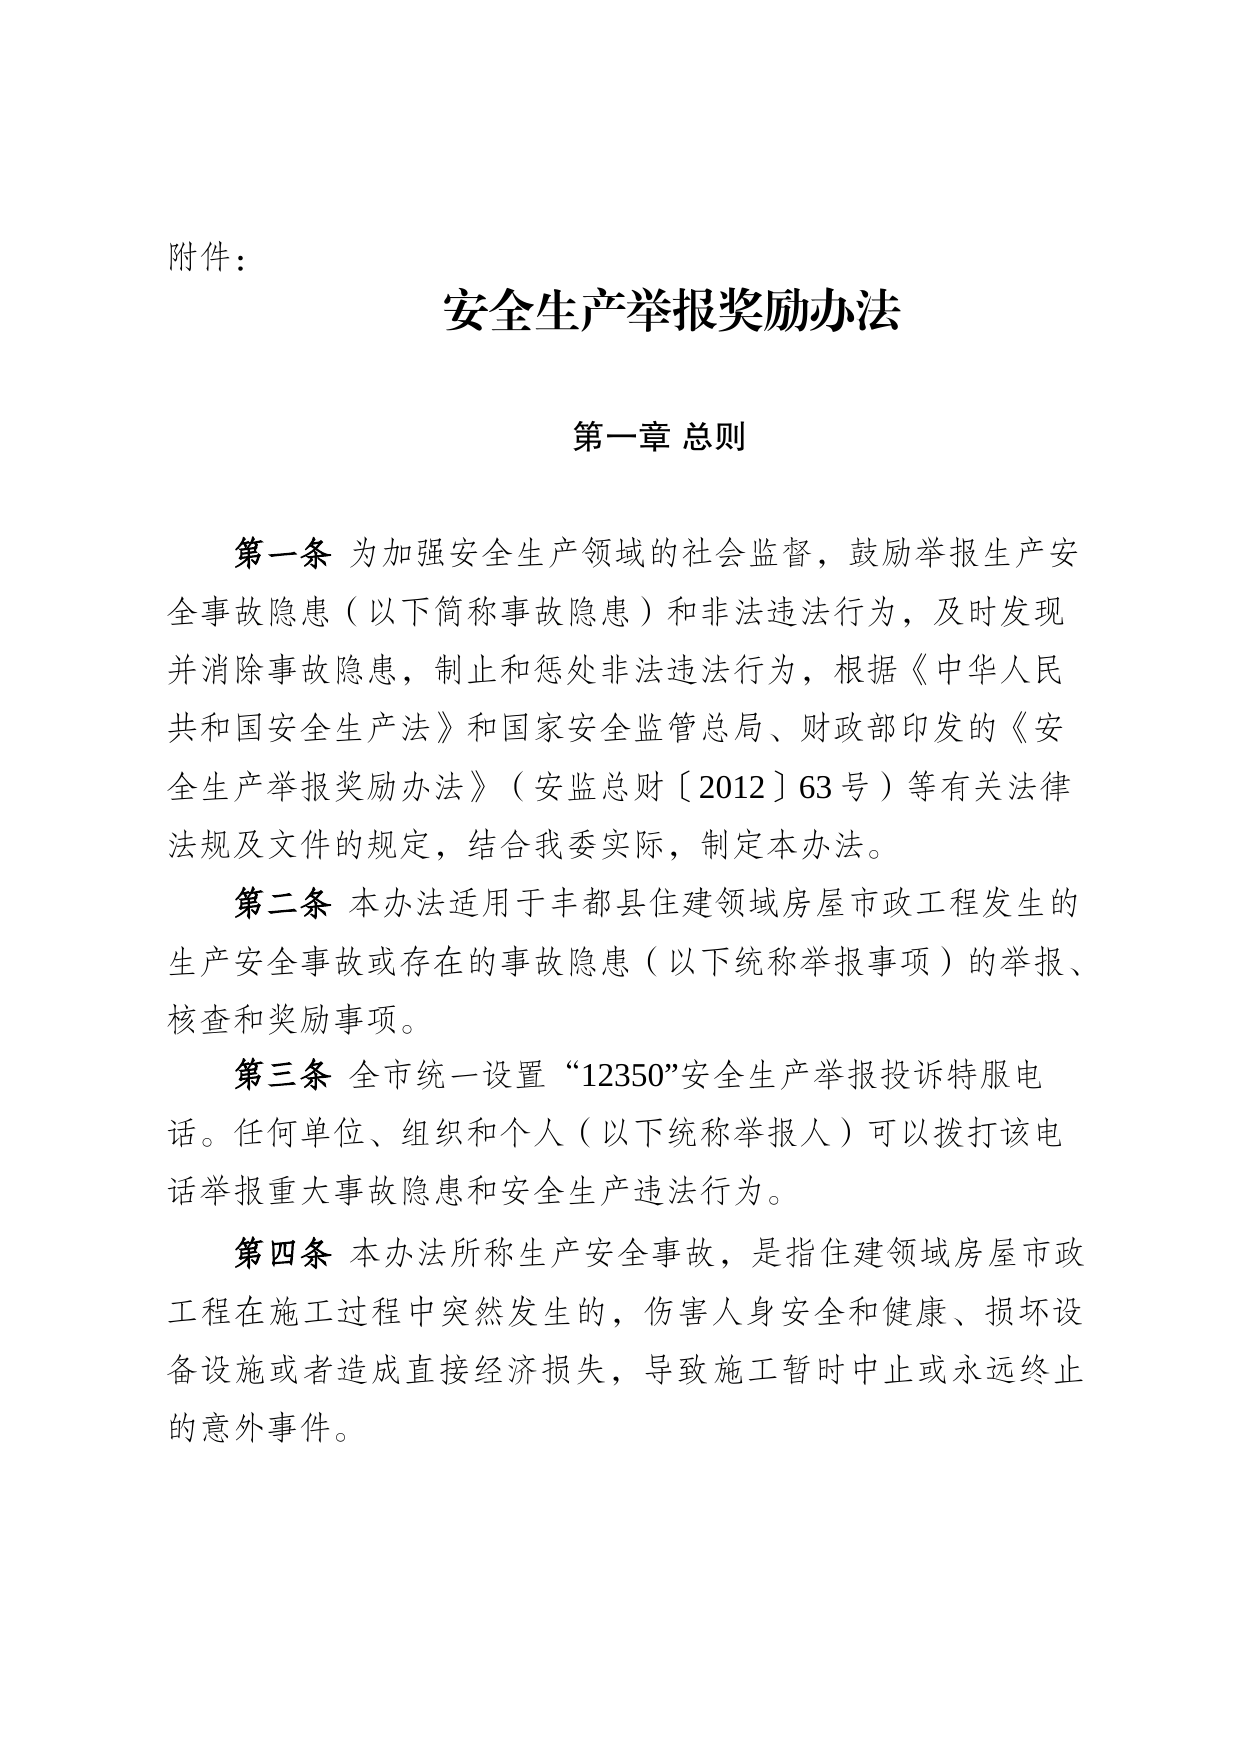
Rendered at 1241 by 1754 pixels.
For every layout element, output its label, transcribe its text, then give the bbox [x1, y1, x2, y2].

text 第二条 本办法适用于丰都县住建领域房屋市政工程发生的生产安全事故或存在的事故隐患（以下统称举报事项）的举报、核查和奖励事项。 [165, 864, 1087, 1039]
text 安全生产举报奖励办法 [165, 277, 1087, 339]
text 第四条 本办法所称生产安全事故，是指住建领域房屋市政工程在施工过程中突然发生的，伤害人身安全和健康、损坏设备设施或者造成直接经济损失，导致施工暂时中止或永远终止的意外事件。 [165, 1214, 1087, 1448]
text 第一章 总则 [165, 398, 1087, 456]
text 附件： [165, 218, 1087, 277]
text 第三条 全市统一设置“12350”安全生产举报投诉特服电话。任何单位、组织和个人（以下统称举报人）可以拨打该电话举报重大事故隐患和安全生产违法行为。 [165, 1039, 1087, 1214]
text 第一条 为加强安全生产领域的社会监督，鼓励举报生产安全事故隐患（以下简称事故隐患）和非法违法行为，及时发现并消除事故隐患，制止和惩处非法违法行为，根据《中华人民共和国安全生产法》和国家安全监管总局、财政部印发的《安全生产举报奖励办法》（安监总财〔2012〕63号）等有关法律法规及文件的规定，结合我委实际，制定本办法。 [165, 514, 1087, 864]
